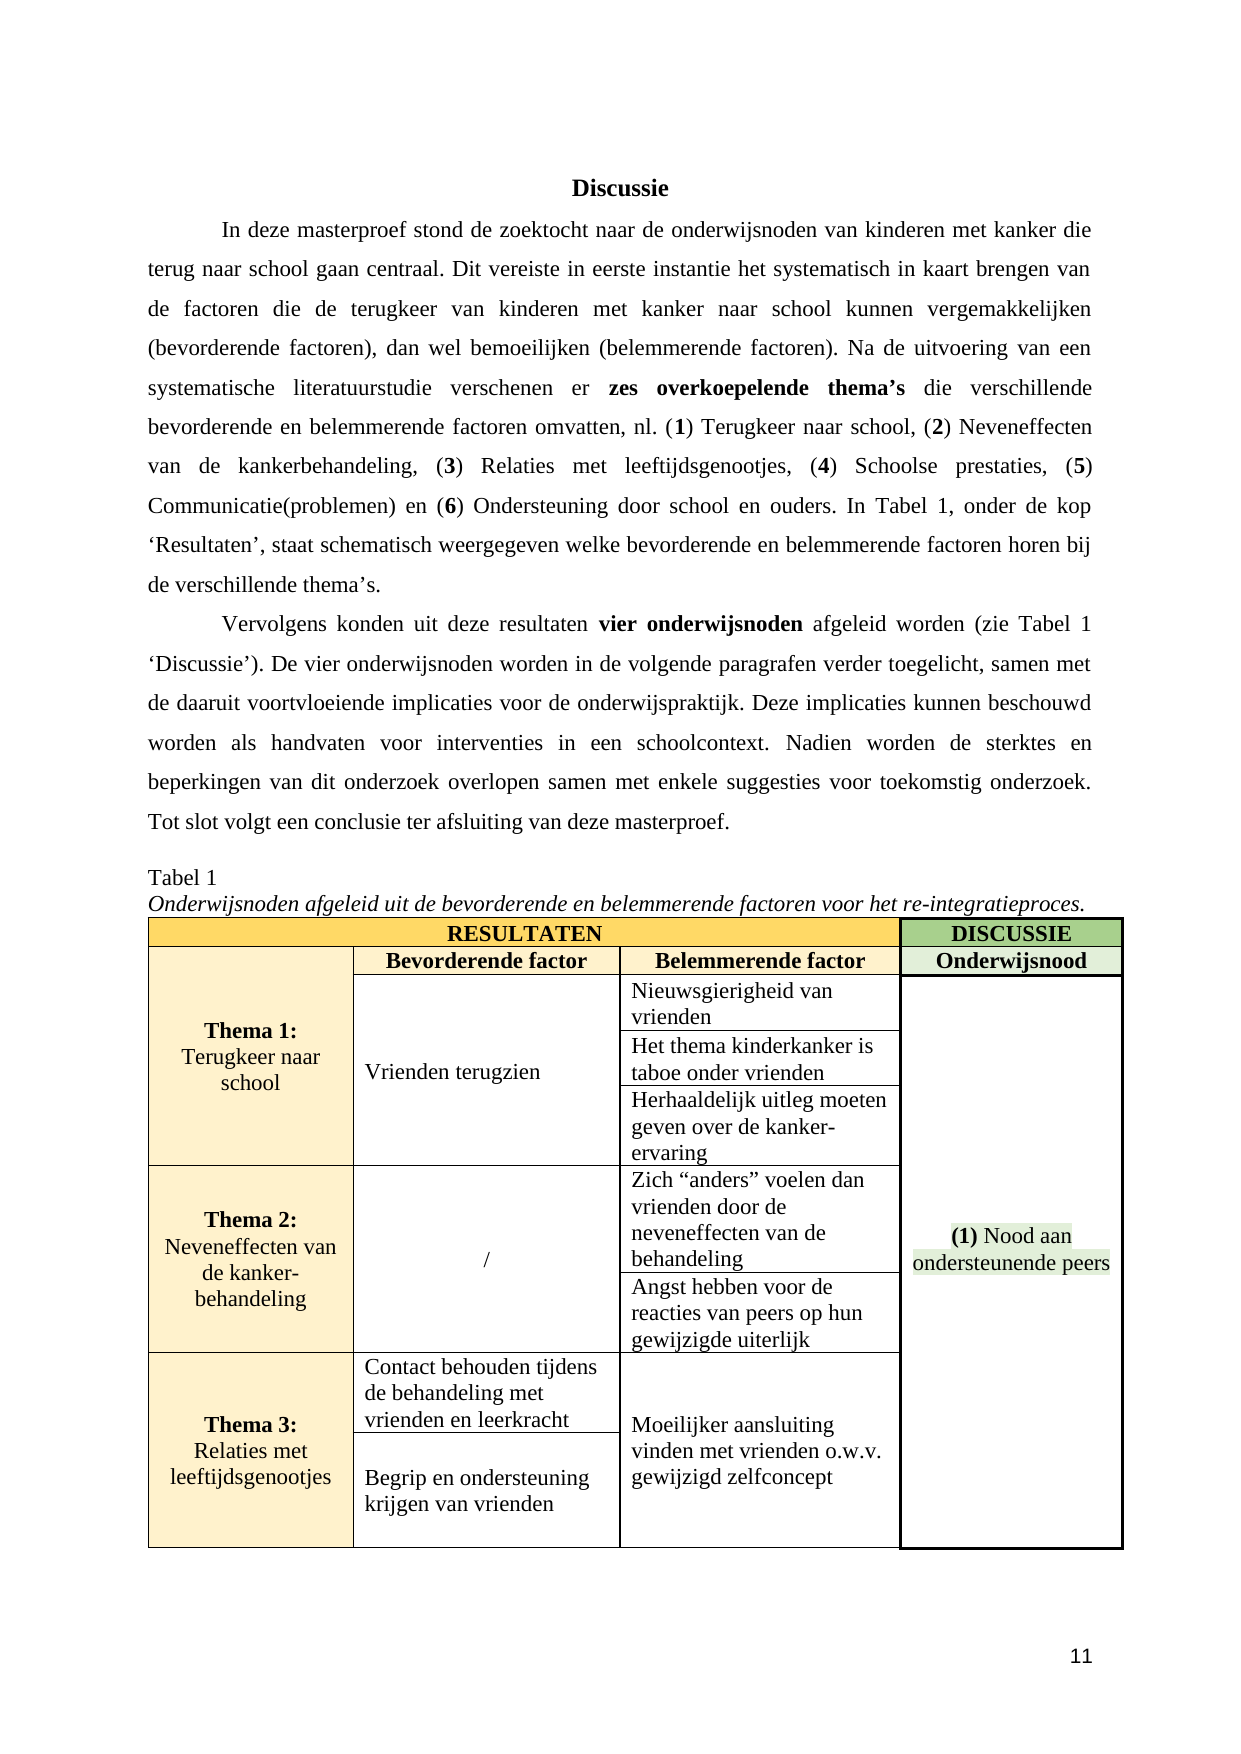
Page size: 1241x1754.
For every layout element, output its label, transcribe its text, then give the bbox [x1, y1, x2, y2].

text Onderwijsnoden afgeleid uit de bevorderende en belemmerende factoren voor het re-integratieproces. [148, 890, 1093, 917]
table_cell Thema 3: Relaties met leeftijdsgenootjes [149, 1353, 353, 1547]
table_cell Herhaaldelijk uitleg moeten geven over de kanker-ervaring [621, 1086, 899, 1165]
table_cell Angst hebben voor de reacties van peers op hun gewijzigde uiterlijk [621, 1273, 899, 1352]
table_header RESULTATEN [149, 918, 899, 946]
text Vervolgens konden uit deze resultaten vier onderwijsnoden afgeleid worden (zie Tabel 1 ‘Discussie’). De vier onderwijsnoden worden in de volgende paragrafen verder toegelicht, samen met de daaruit voortvloeiende implicaties voor de onderwijspraktijk. Deze implicaties kunnen beschouwd worden als handvaten voor interventies in een schoolcontext. Nadien worden de sterktes en beperkingen van dit onderzoek overlopen samen met enkele suggesties voor toekomstig onderzoek. Tot slot volgt een conclusie ter afsluiting van deze masterproef. [148, 611, 1093, 834]
table_cell Contact behouden tijdens de behandeling met vrienden en leerkracht [354, 1353, 619, 1432]
text Discussie [148, 173, 1093, 201]
table_header DISCUSSIE [902, 920, 1121, 946]
table_cell Moeilijker aansluiting vinden met vrienden o.w.v. gewijzigd zelfconcept [621, 1353, 899, 1547]
table_cell Thema 2: Neveneffecten van de kanker-behandeling [149, 1166, 353, 1352]
table_cell Vrienden terugzien [354, 975, 619, 1165]
table_cell / [354, 1166, 619, 1352]
text Tabel 1 [148, 864, 1093, 890]
table_cell Zich “anders” voelen dan vrienden door de neveneffecten van de behandeling [621, 1166, 899, 1272]
table_cell Begrip en ondersteuning krijgen van vrienden [354, 1433, 619, 1547]
table_cell Belemmerende factor [621, 947, 899, 974]
table_cell Nieuwsgierigheid van vrienden [621, 975, 899, 1029]
table_cell Onderwijsnood [902, 947, 1121, 974]
text In deze masterproef stond de zoektocht naar de onderwijsnoden van kinderen met kanker die terug naar school gaan centraal. Dit vereiste in eerste instantie het systematisch in kaart brengen van de factoren die de terugkeer van kinderen met kanker naar school kunnen vergemakkelijken (bevorderende factoren), dan wel bemoeilijken (belemmerende factoren). Na de uitvoering van een systematische literatuurstudie verschenen er zes overkoepelende thema’s die verschillende bevorderende en belemmerende factoren omvatten, nl. (1) Terugkeer naar school, (2) Neveneffecten van de kankerbehandeling, (3) Relaties met leeftijdsgenootjes, (4) Schoolse prestaties, (5) Communicatie(problemen) en (6) Ondersteuning door school en ouders. In Tabel 1, onder de kop ‘Resultaten’, staat schematisch weergegeven welke bevorderende en belemmerende factoren horen bij de verschillende thema’s. [148, 216, 1093, 597]
table_cell Het thema kinderkanker is taboe onder vrienden [621, 1031, 899, 1085]
table_cell (1) Nood aan ondersteunende peers [902, 977, 1121, 1547]
table_cell Bevorderende factor [354, 947, 619, 974]
table_cell Thema 1: Terugkeer naar school [149, 947, 353, 1165]
